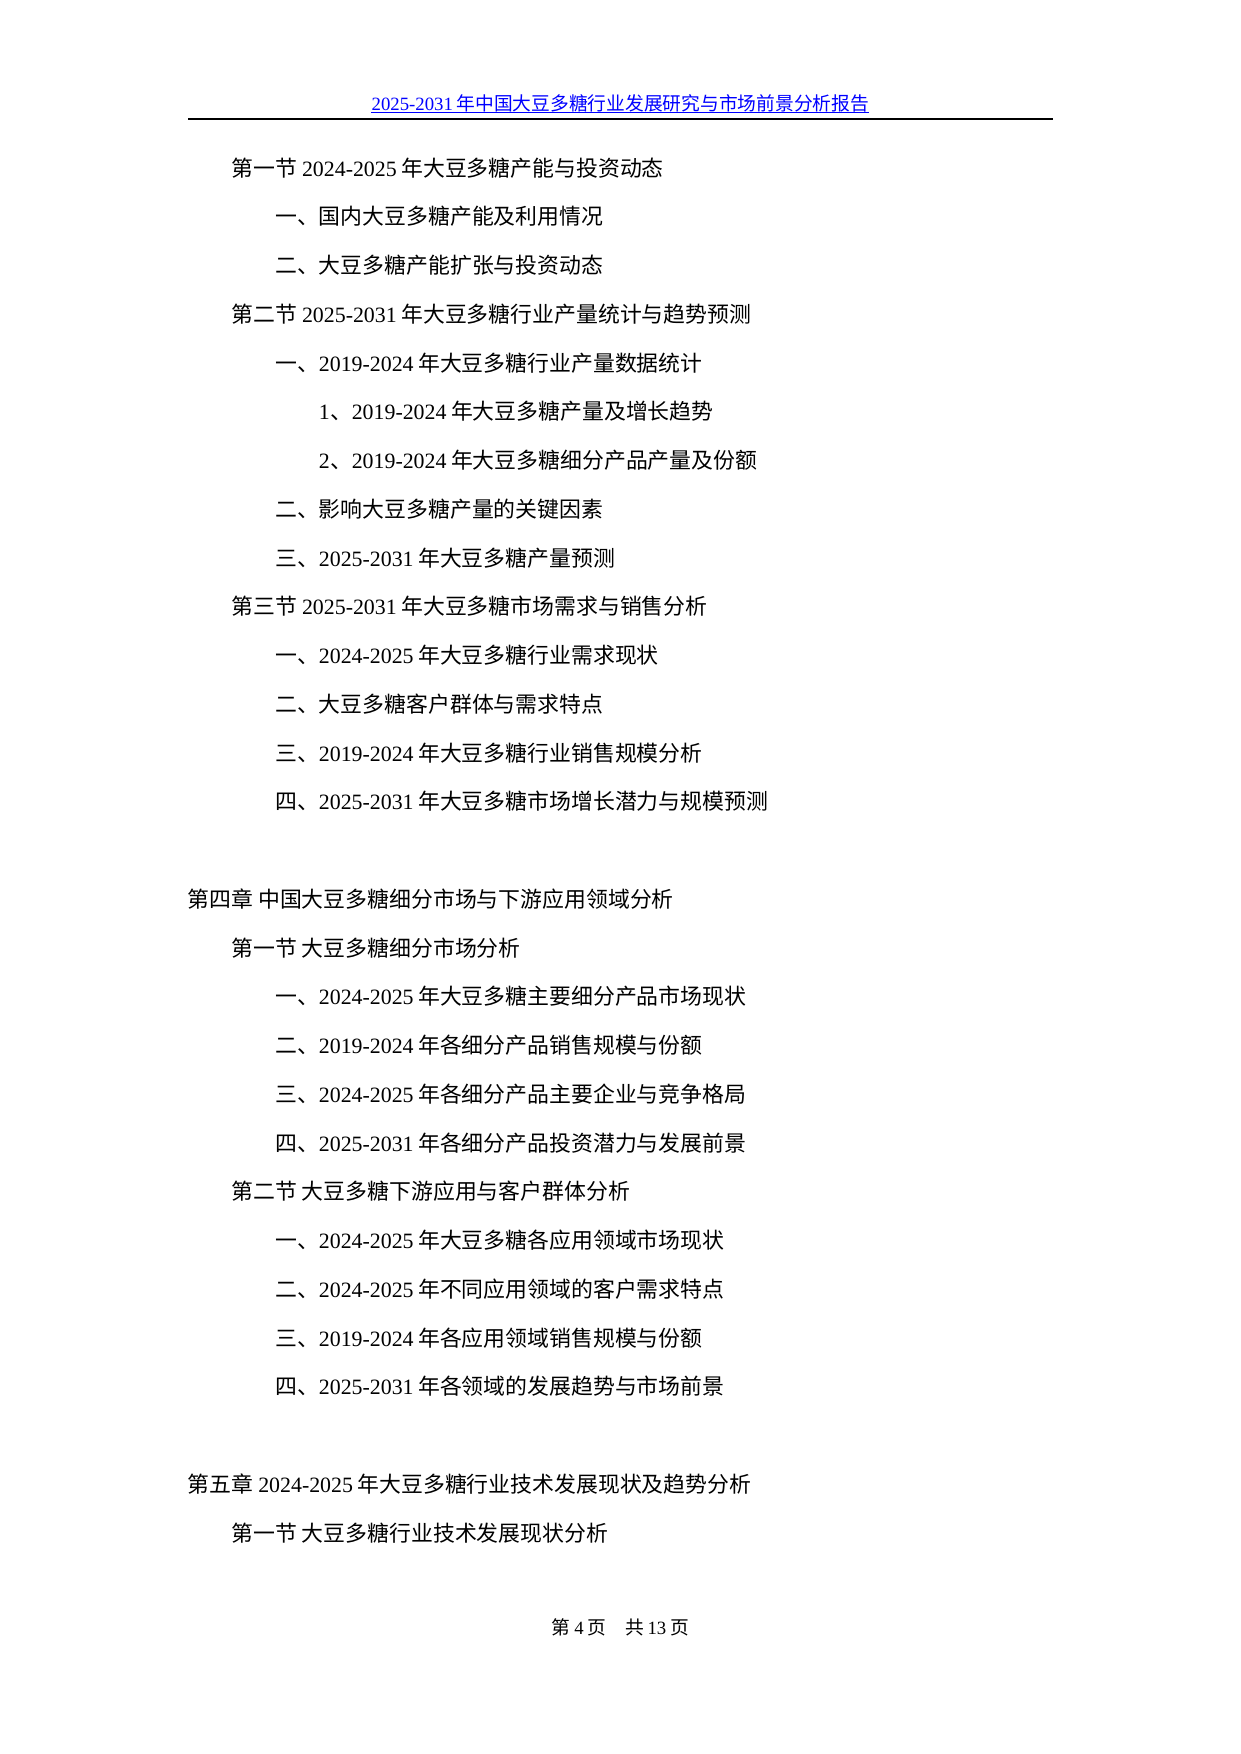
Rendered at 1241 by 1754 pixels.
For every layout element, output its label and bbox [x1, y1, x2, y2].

text [187, 150, 1053, 1548]
